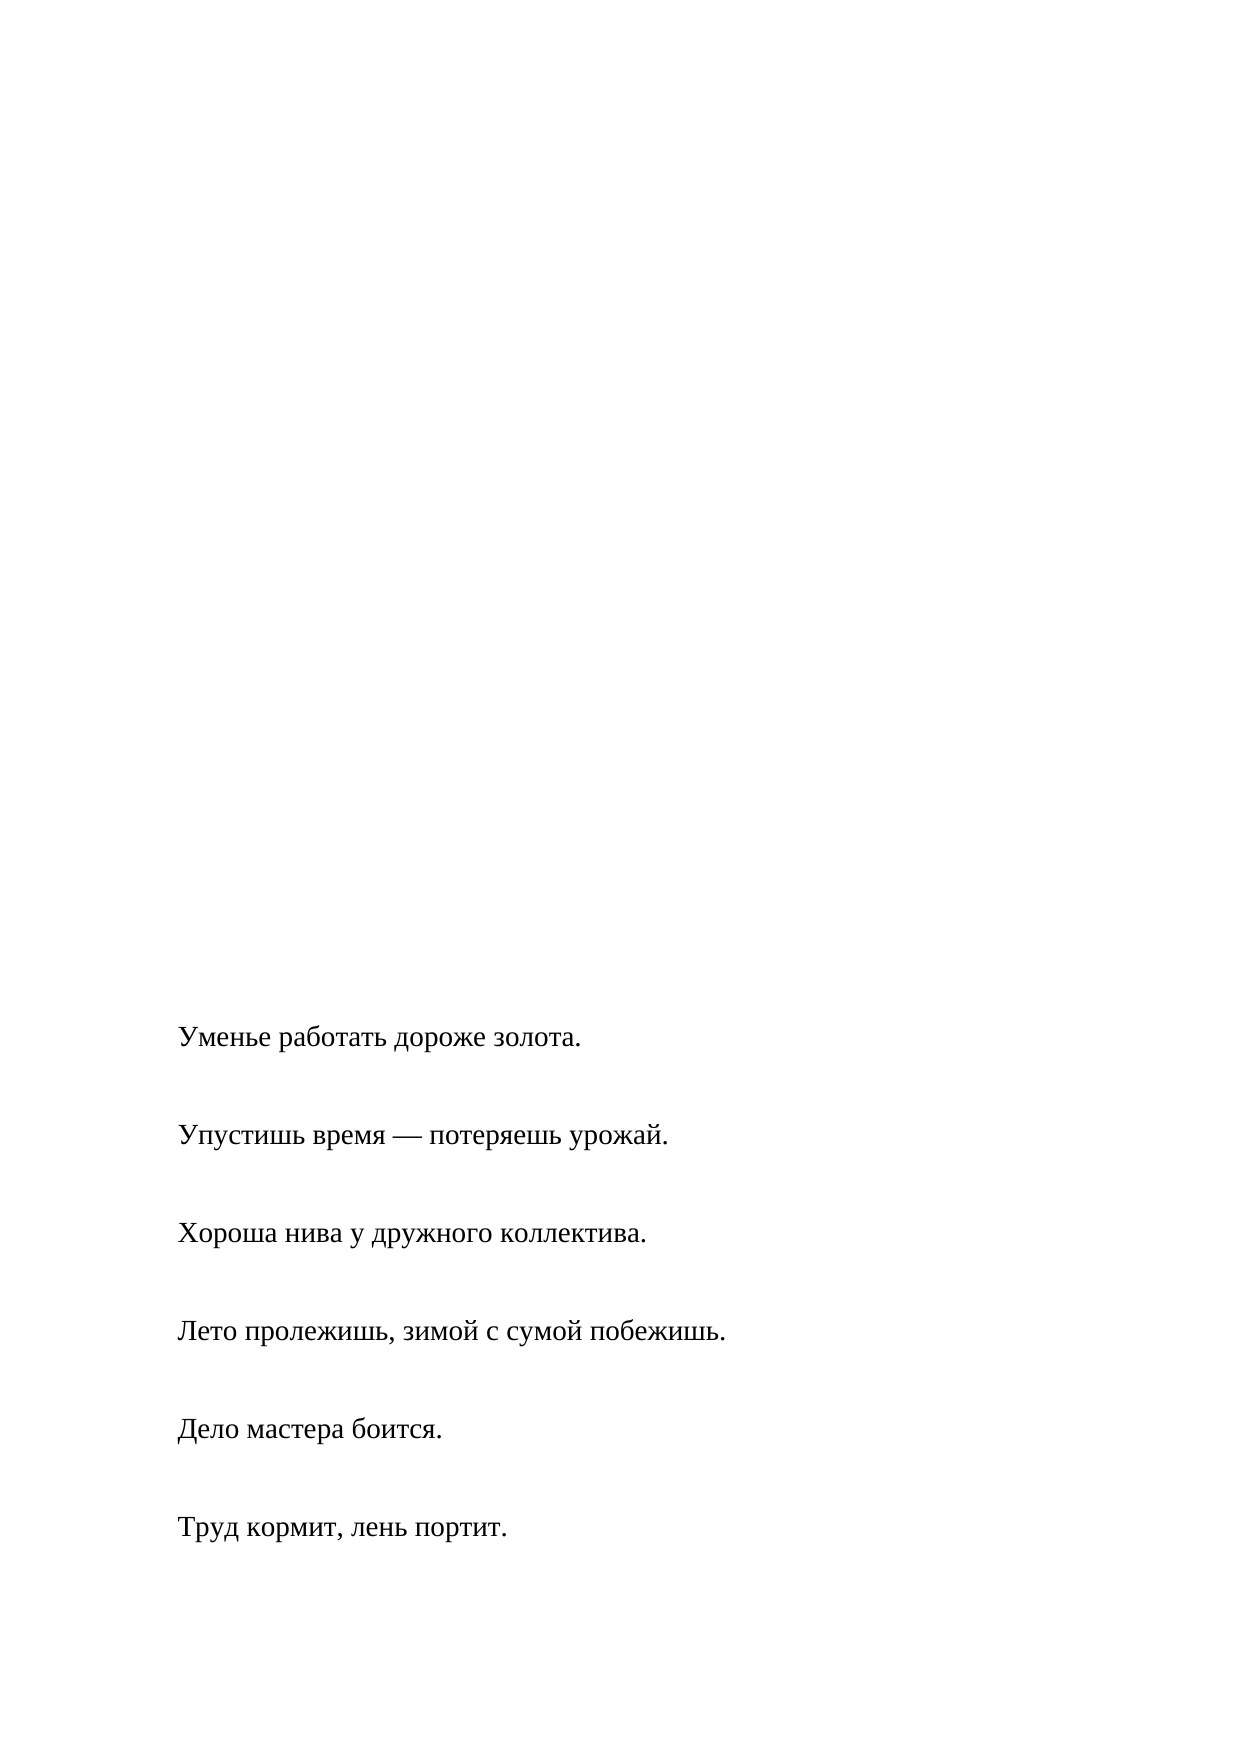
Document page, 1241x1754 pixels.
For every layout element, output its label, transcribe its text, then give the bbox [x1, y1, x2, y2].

text Упустишь время — потеряешь урожай. [177, 1079, 1152, 1151]
text Уменье работать дороже золота. [177, 1019, 1152, 1053]
text Лето пролежишь, зимой с сумой побежишь. [177, 1275, 1152, 1347]
text Хороша нива у дружного коллектива. [177, 1177, 1152, 1249]
text Дело мастера боится. [177, 1373, 1152, 1445]
text Труд кормит, лень портит. [177, 1471, 1152, 1543]
